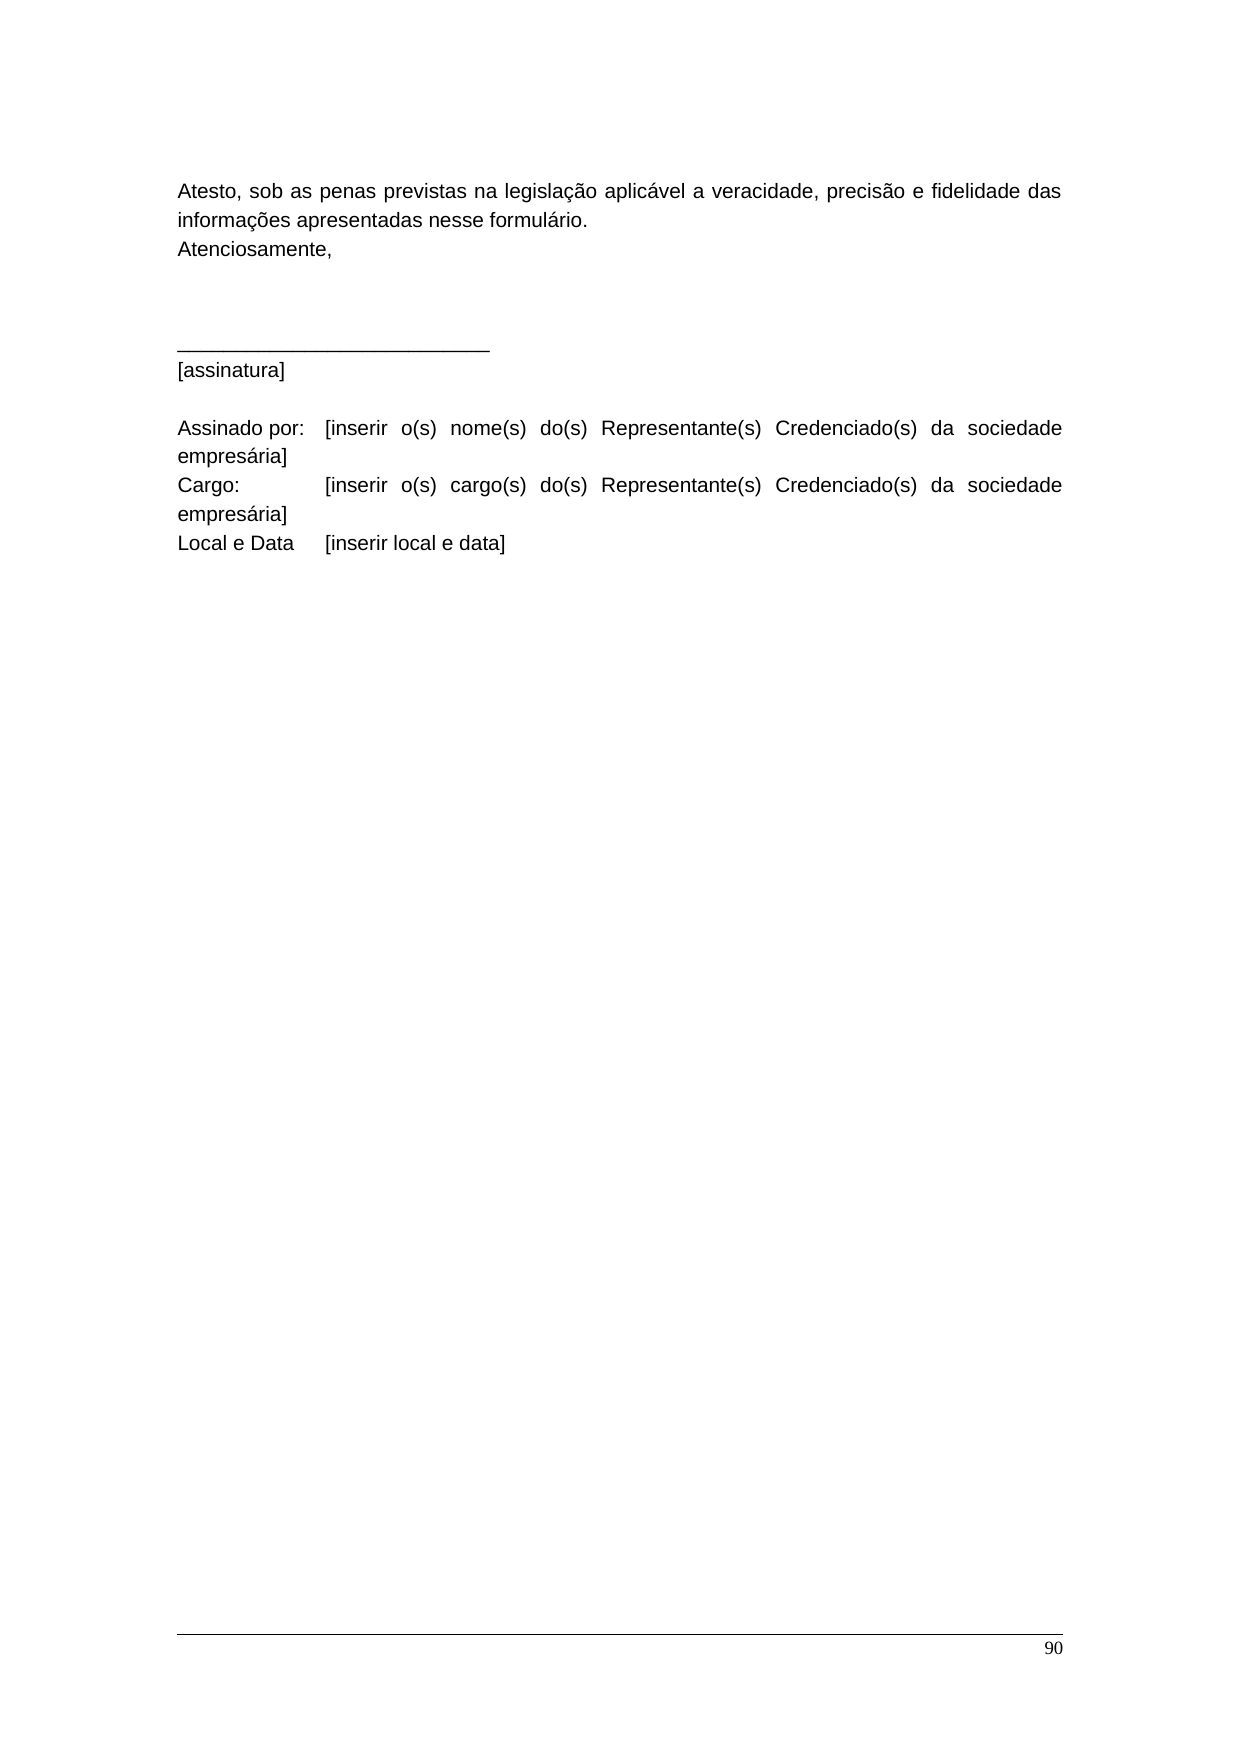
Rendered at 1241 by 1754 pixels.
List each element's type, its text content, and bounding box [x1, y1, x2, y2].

text ___________________________ [177, 329, 1063, 353]
text Atenciosamente, [177, 237, 1063, 261]
text Assinado por: [inserir o(s) nome(s) do(s) Representante(s) Credenciado(s) da sociedade empresária] [177, 416, 1063, 468]
text Local e Data [inserir local e data] [177, 531, 1063, 554]
text Atesto, sob as penas previstas na legislação aplicável a veracidade, precisão e fidelidade das informações apresentadas nesse formulário. [177, 179, 1063, 232]
text [assinatura] [177, 358, 1063, 382]
text Cargo: [inserir o(s) cargo(s) do(s) Representante(s) Credenciado(s) da sociedade empresária] [177, 473, 1063, 526]
